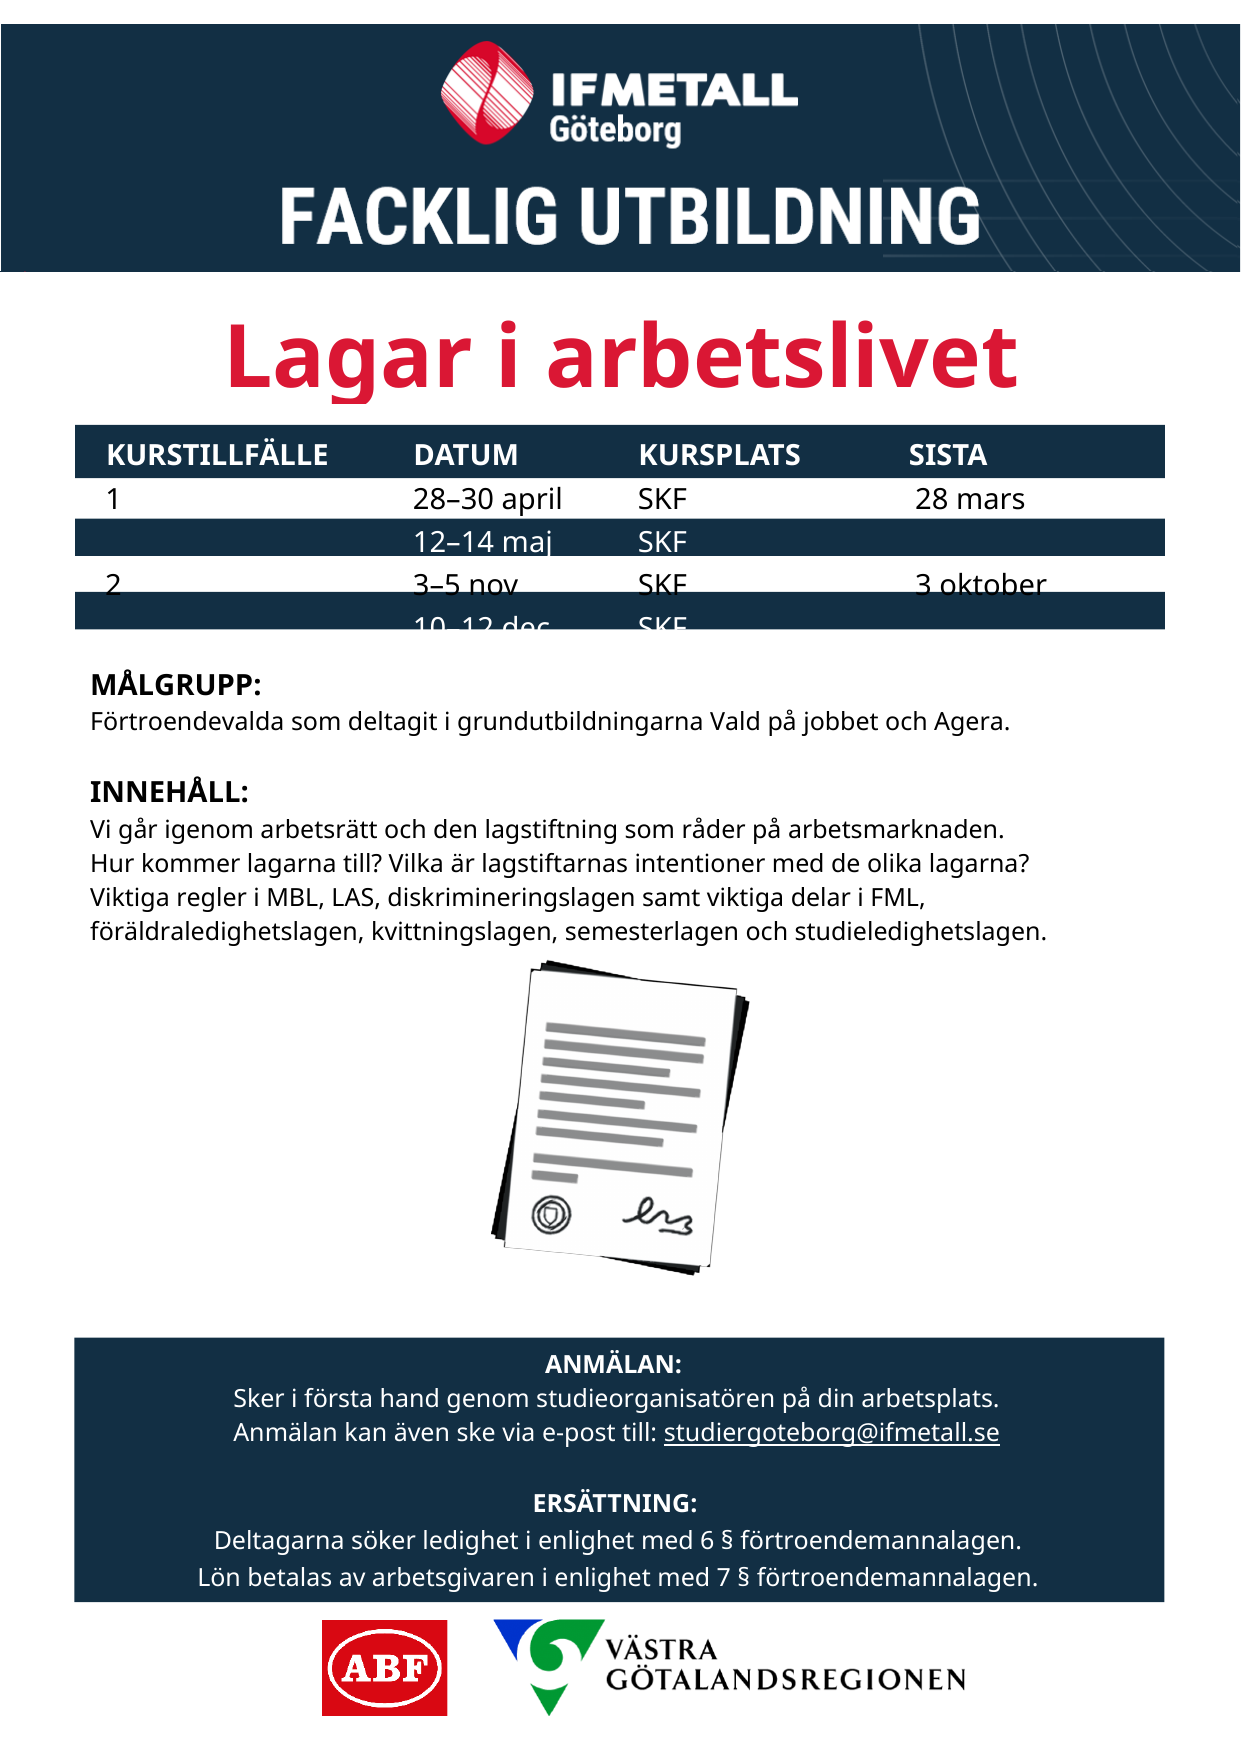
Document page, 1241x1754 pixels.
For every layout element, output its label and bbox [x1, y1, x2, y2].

picture [322, 1620, 448, 1716]
picture [0, 24, 1241, 272]
picture [488, 942, 753, 1294]
picture [493, 1619, 965, 1716]
